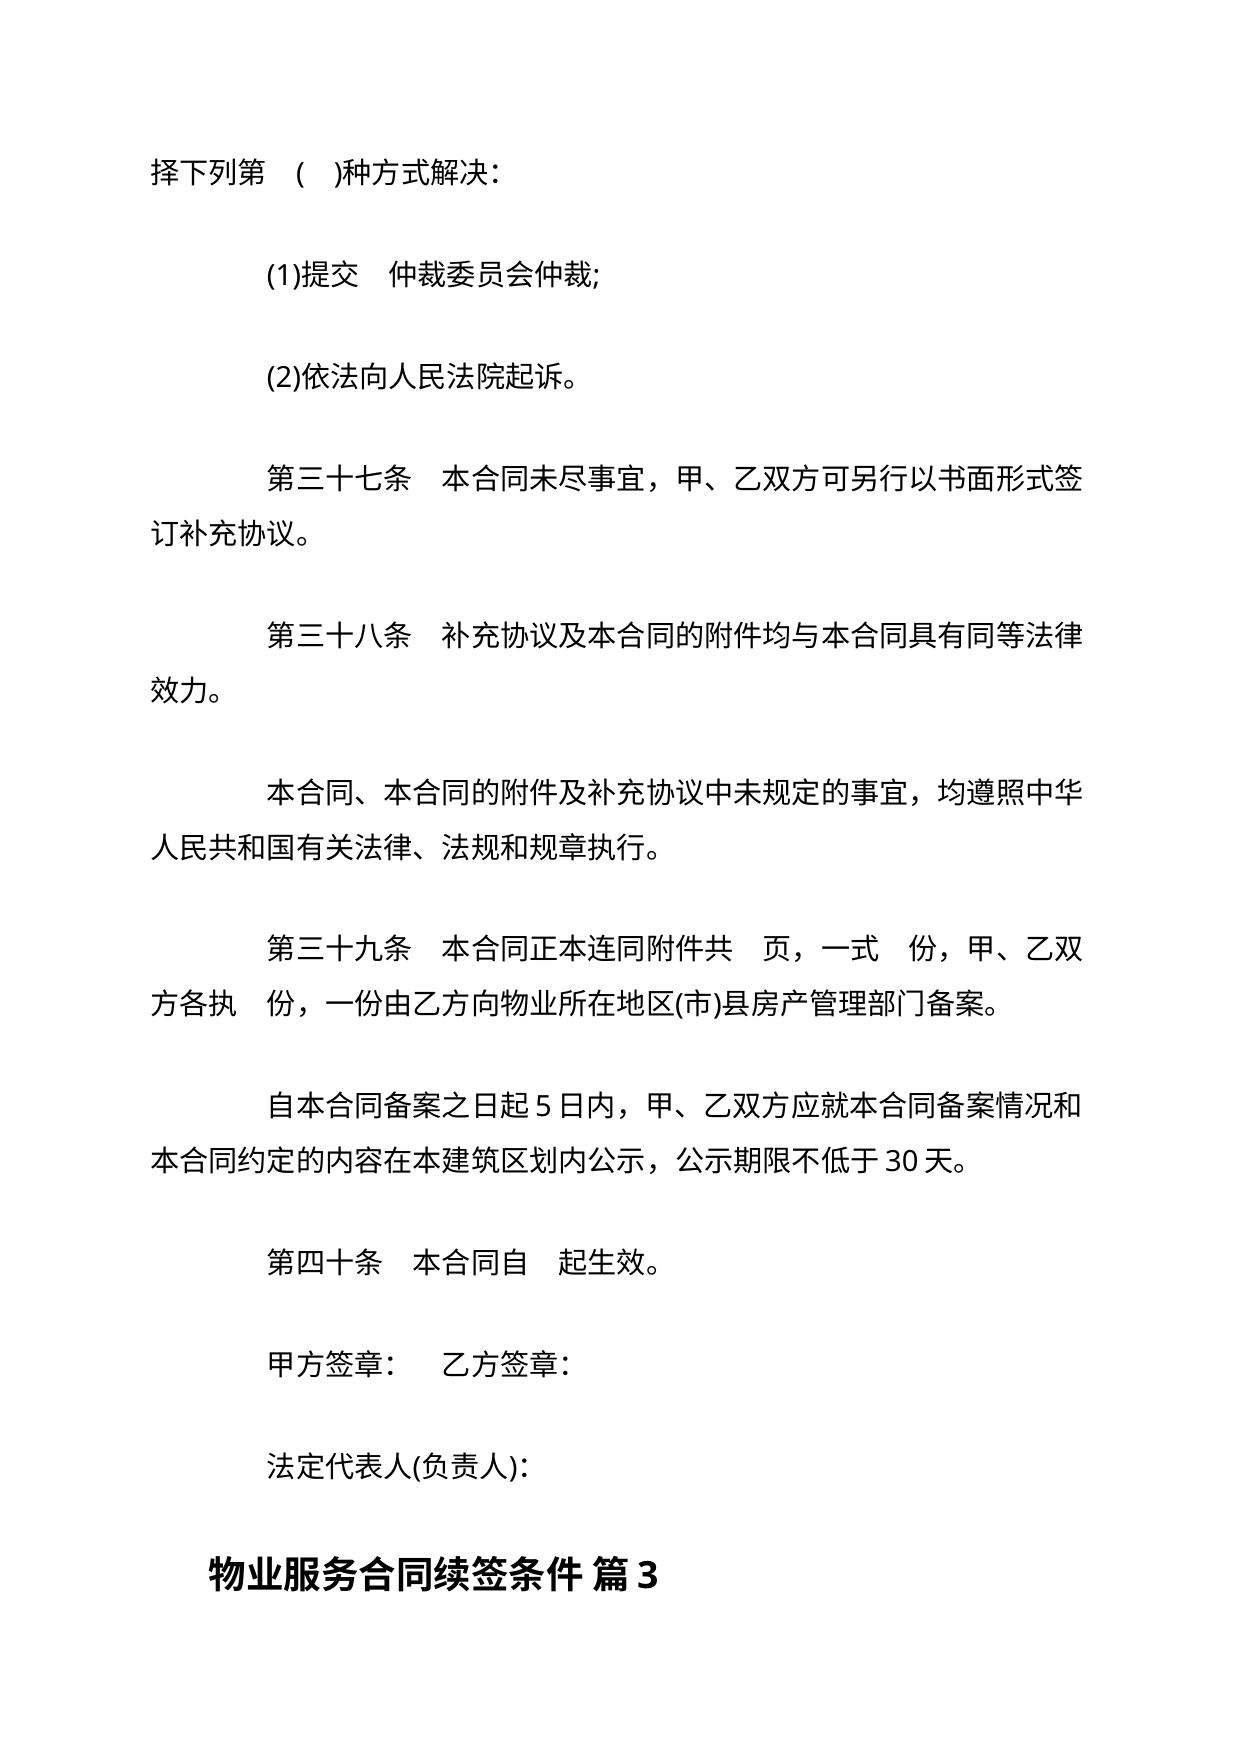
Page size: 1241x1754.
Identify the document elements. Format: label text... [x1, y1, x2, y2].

text 自本合同备案之日起5日内，甲、乙双方应就本合同备案情况和本合同约定的内容在本建筑区划内公示，公示期限不低于30天。 [150, 1083, 1090, 1180]
text 第三十九条 本合同正本连同附件共 页，一式 份，甲、乙双方各执 份，一份由乙方向物业所在地区(市)县房产管理部门备案。 [150, 926, 1090, 1023]
text 物业服务合同续签条件 篇3 [150, 1545, 1090, 1600]
text 第三十八条 补充协议及本合同的附件均与本合同具有同等法律效力。 [150, 613, 1090, 710]
text 甲方签章： 乙方签章： [150, 1342, 1090, 1384]
text 第三十七条 本合同未尽事宜，甲、乙双方可另行以书面形式签订补充协议。 [150, 456, 1090, 553]
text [150, 150, 1090, 192]
text (2)依法向人民法院起诉。 [150, 354, 1090, 396]
text 法定代表人(负责人)： [150, 1443, 1090, 1486]
text 本合同、本合同的附件及补充协议中未规定的事宜，均遵照中华人民共和国有关法律、法规和规章执行。 [150, 769, 1090, 866]
text 第四十条 本合同自 起生效。 [150, 1240, 1090, 1282]
text (1)提交 仲裁委员会仲裁; [150, 252, 1090, 294]
